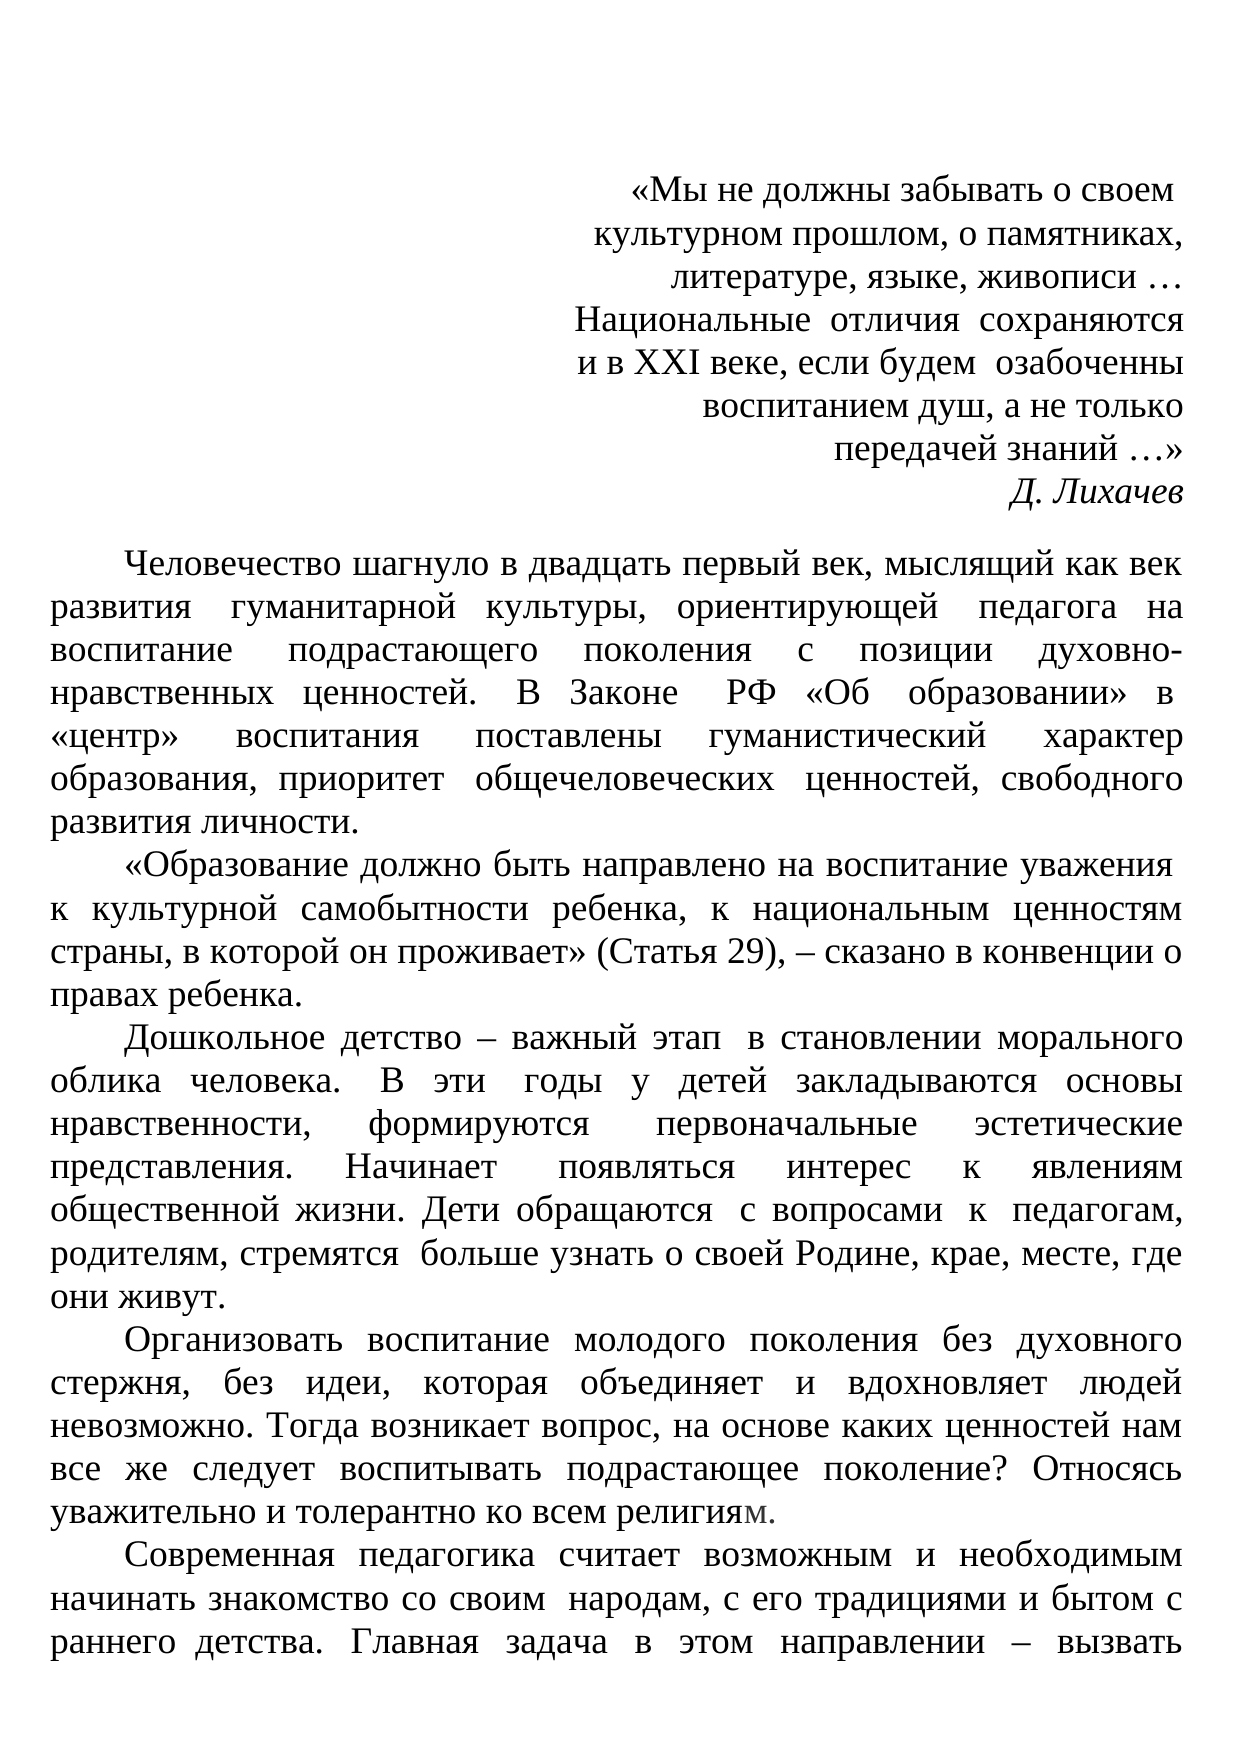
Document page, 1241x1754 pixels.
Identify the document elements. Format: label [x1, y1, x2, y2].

table_header [47, 164, 1187, 1664]
